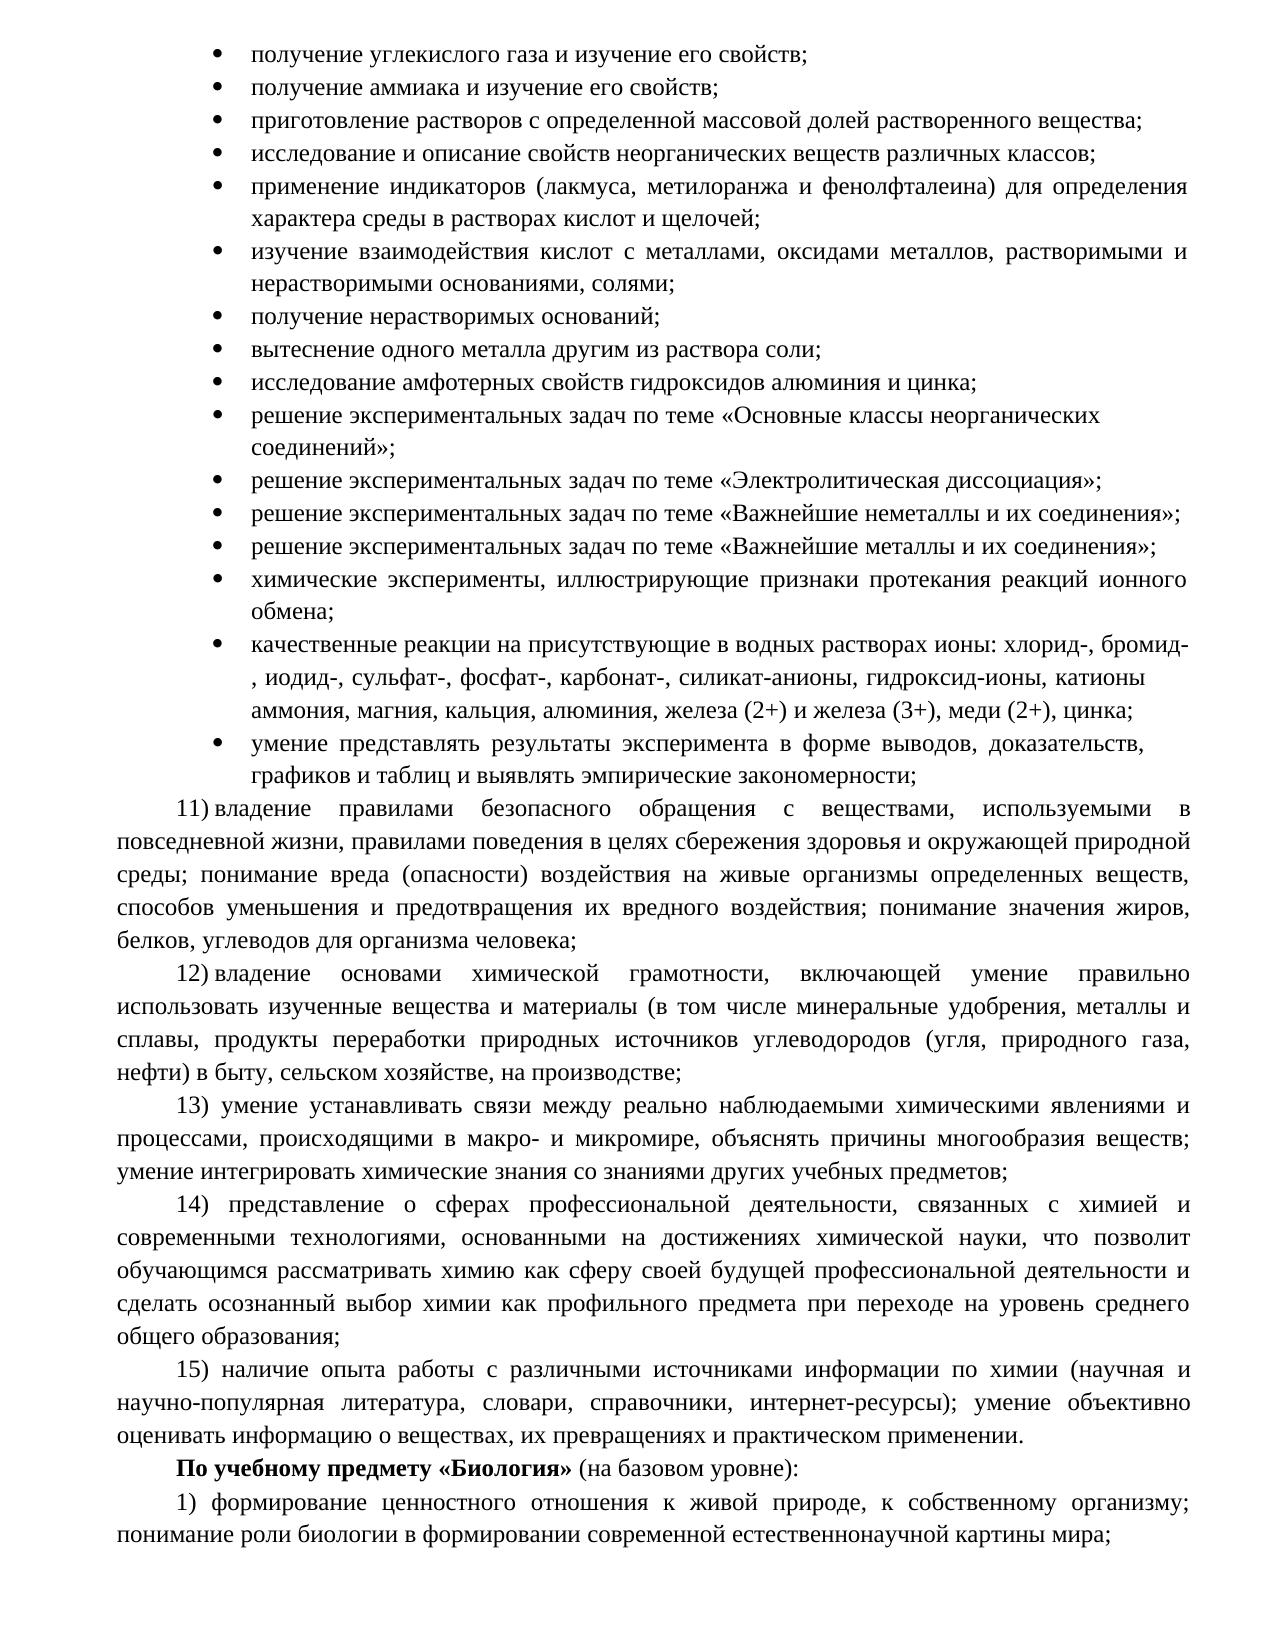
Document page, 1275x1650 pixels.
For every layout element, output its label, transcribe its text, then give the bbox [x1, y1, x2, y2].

list решение экспериментальных задач по теме «Основные классы неорганических соединений»; [213, 400, 1190, 461]
list владение основами химической грамотности, включающей умение правильно использовать изученные вещества и материалы (в том числе минеральные удобрения, металлы и сплавы, продукты переработки природных источников углеводородов (угля, природного газа, нефти) в быту, сельском хозяйстве, на производстве; [117, 958, 1190, 1086]
list получение нерастворимых оснований; [213, 301, 1223, 329]
list наличие опыта работы с различными источниками информации по химии (научная и научно-популярная литература, словари, справочники, интернет-ресурсы); умение объективно оценивать информацию о веществах, их превращениях и практическом применении. [117, 1354, 1191, 1449]
list умение представлять результаты эксперимента в форме выводов, доказательств, графиков и таблиц и выявлять эмпирические закономерности; [213, 728, 1190, 789]
list решение экспериментальных задач по теме «Важнейшие металлы и их соединения»; [213, 531, 1223, 559]
list формирование ценностного отношения к живой природе, к собственному организму; понимание роли биологии в формировании современной естественнонаучной картины мира; [117, 1487, 1189, 1548]
text По учебному предмету «Биология» (на базовом уровне): [176, 1453, 1223, 1482]
list исследование и описание свойств неорганических веществ различных классов; [213, 138, 1223, 167]
list вытеснение одного металла другим из раствора соли; [213, 334, 1223, 363]
list решение экспериментальных задач по теме «Электролитическая диссоциация»; [213, 465, 1223, 493]
list изучение взаимодействия кислот с металлами, оксидами металлов, растворимыми и нерастворимыми основаниями, солями; [213, 236, 1189, 297]
list получение аммиака и изучение его свойств; [213, 72, 1223, 101]
list представление о сферах профессиональной деятельности, связанных с химией и современными технологиями, основанными на достижениях химической науки, что позволит обучающимся рассматривать химию как сферу своей будущей профессиональной деятельности и сделать осознанный выбор химии как профильного предмета при переходе на уровень среднего общего образования; [117, 1189, 1191, 1350]
list качественные реакции на присутствующие в водных растворах ионы: хлорид-, бромид- [213, 629, 1223, 658]
list приготовление растворов с определенной массовой долей растворенного вещества; [213, 105, 1223, 133]
list применение индикаторов (лакмуса, метилоранжа и фенолфталеина) для определения характера среды в растворах кислот и щелочей; [213, 171, 1190, 232]
list владение правилами безопасного обращения с веществами, используемыми в повседневной жизни, правилами поведения в целях сбережения здоровья и окружающей природной среды; понимание вреда (опасности) воздействия на живые организмы определенных веществ, способов уменьшения и предотвращения их вредного воздействия; понимание значения жиров, белков, углеводов для организма человека; [117, 793, 1191, 954]
list химические эксперименты, иллюстрирующие признаки протекания реакций ионного обмена; [213, 564, 1190, 625]
list получение углекислого газа и изучение его свойств; [213, 39, 1223, 68]
text , иодид-, сульфат-, фосфат-, карбонат-, силикат-анионы, гидроксид-ионы, катионы аммония, магния, кальция, алюминия, железа (2+) и железа (3+), меди (2+), цинка; [251, 662, 1223, 724]
list исследование амфотерных свойств гидроксидов алюминия и цинка; [213, 367, 1223, 396]
list решение экспериментальных задач по теме «Важнейшие неметаллы и их соединения»; [213, 498, 1223, 527]
list умение устанавливать связи между реально наблюдаемыми химическими явлениями и процессами, происходящими в макро- и микромире, объяснять причины многообразия веществ; умение интегрировать химические знания со знаниями других учебных предметов; [117, 1090, 1191, 1185]
